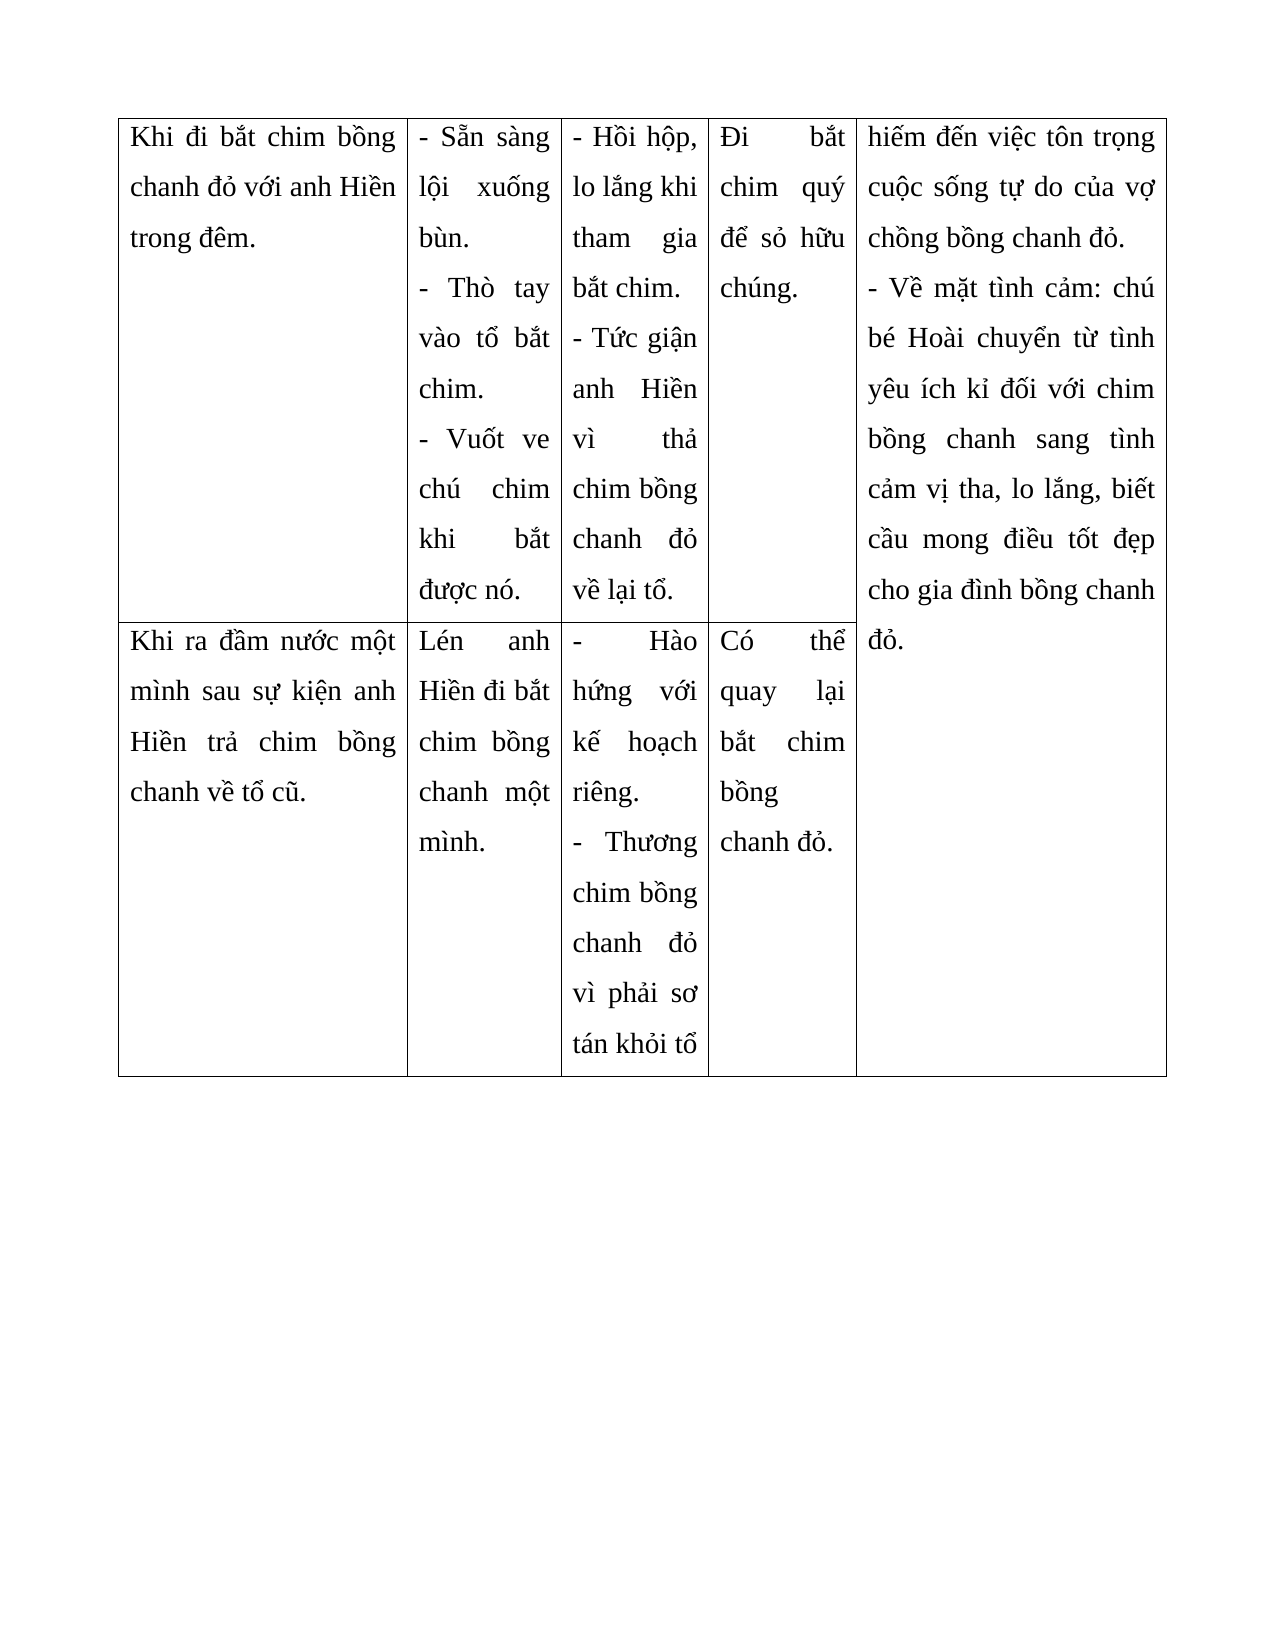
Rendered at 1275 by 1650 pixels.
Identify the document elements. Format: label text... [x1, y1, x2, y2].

table_cell Có thể quay lại bắt chim bồng chanh đỏ. [709, 623, 856, 1076]
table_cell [857, 119, 1166, 1076]
table_cell Khi đi bắt chim bồng chanh đỏ với anh Hiền trong đêm. [119, 119, 407, 622]
table_cell Lén anh Hiền đi bắt chim bồng chanh một mình. [408, 623, 561, 1076]
table_cell Đi bắt chim quý để sỏ hữu chúng. [709, 119, 856, 622]
table_cell - Hào hứng với kế hoạch riêng. - Thương chim bồng chanh đỏ vì phải sơ tán khỏi tổ [562, 623, 708, 1076]
table_cell - Hồi hộp, lo lắng khi tham gia bắt chim. - Tức giận anh Hiền vì thả chim bồng chanh đỏ về lại tổ. [562, 119, 708, 622]
table_cell - Sẵn sàng lội xuống bùn. - Thò tay vào tổ bắt chim. - Vuốt ve chú chim khi bắt được nó. [408, 119, 561, 622]
table_cell Khi ra đầm nước một mình sau sự kiện anh Hiền trả chim bồng chanh về tổ cũ. [119, 623, 407, 1076]
